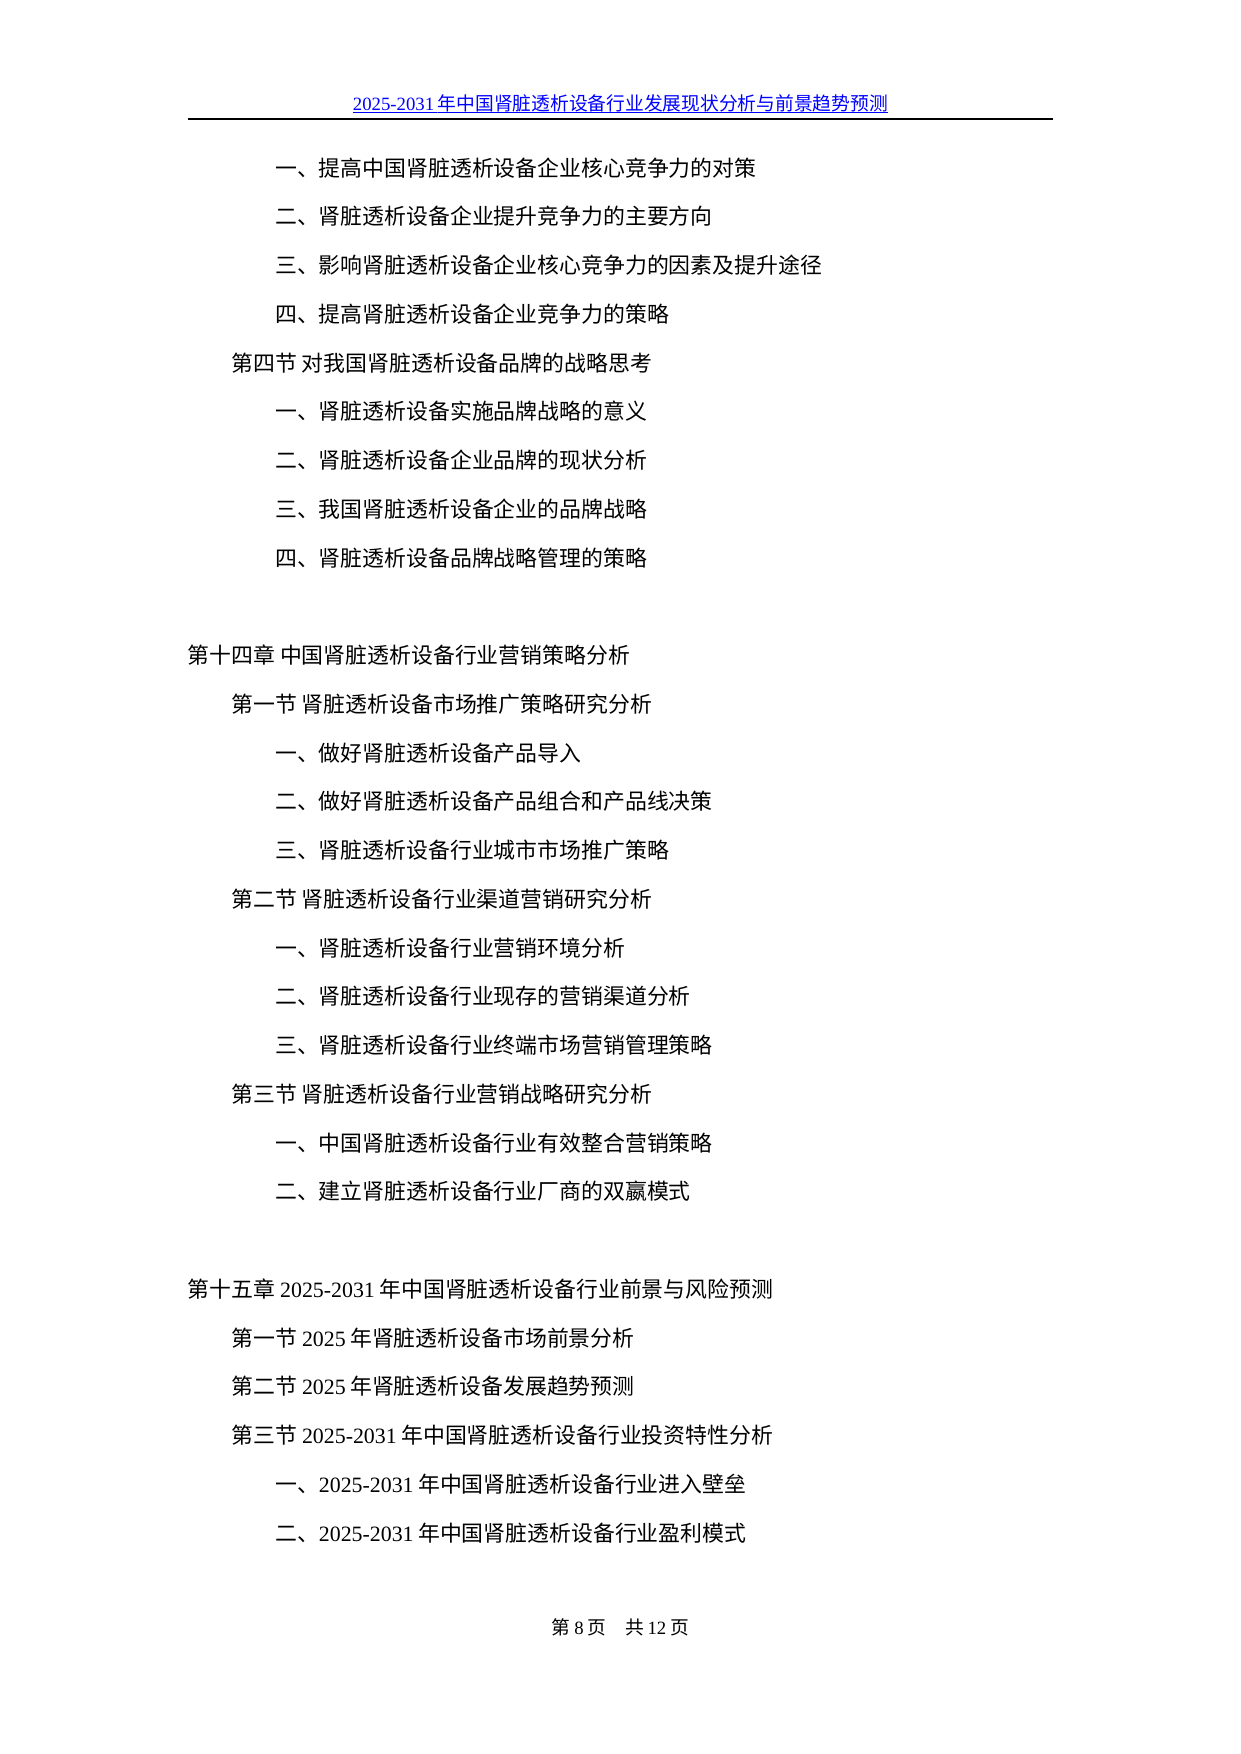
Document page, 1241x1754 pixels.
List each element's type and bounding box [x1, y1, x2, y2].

text [187, 150, 1053, 1548]
